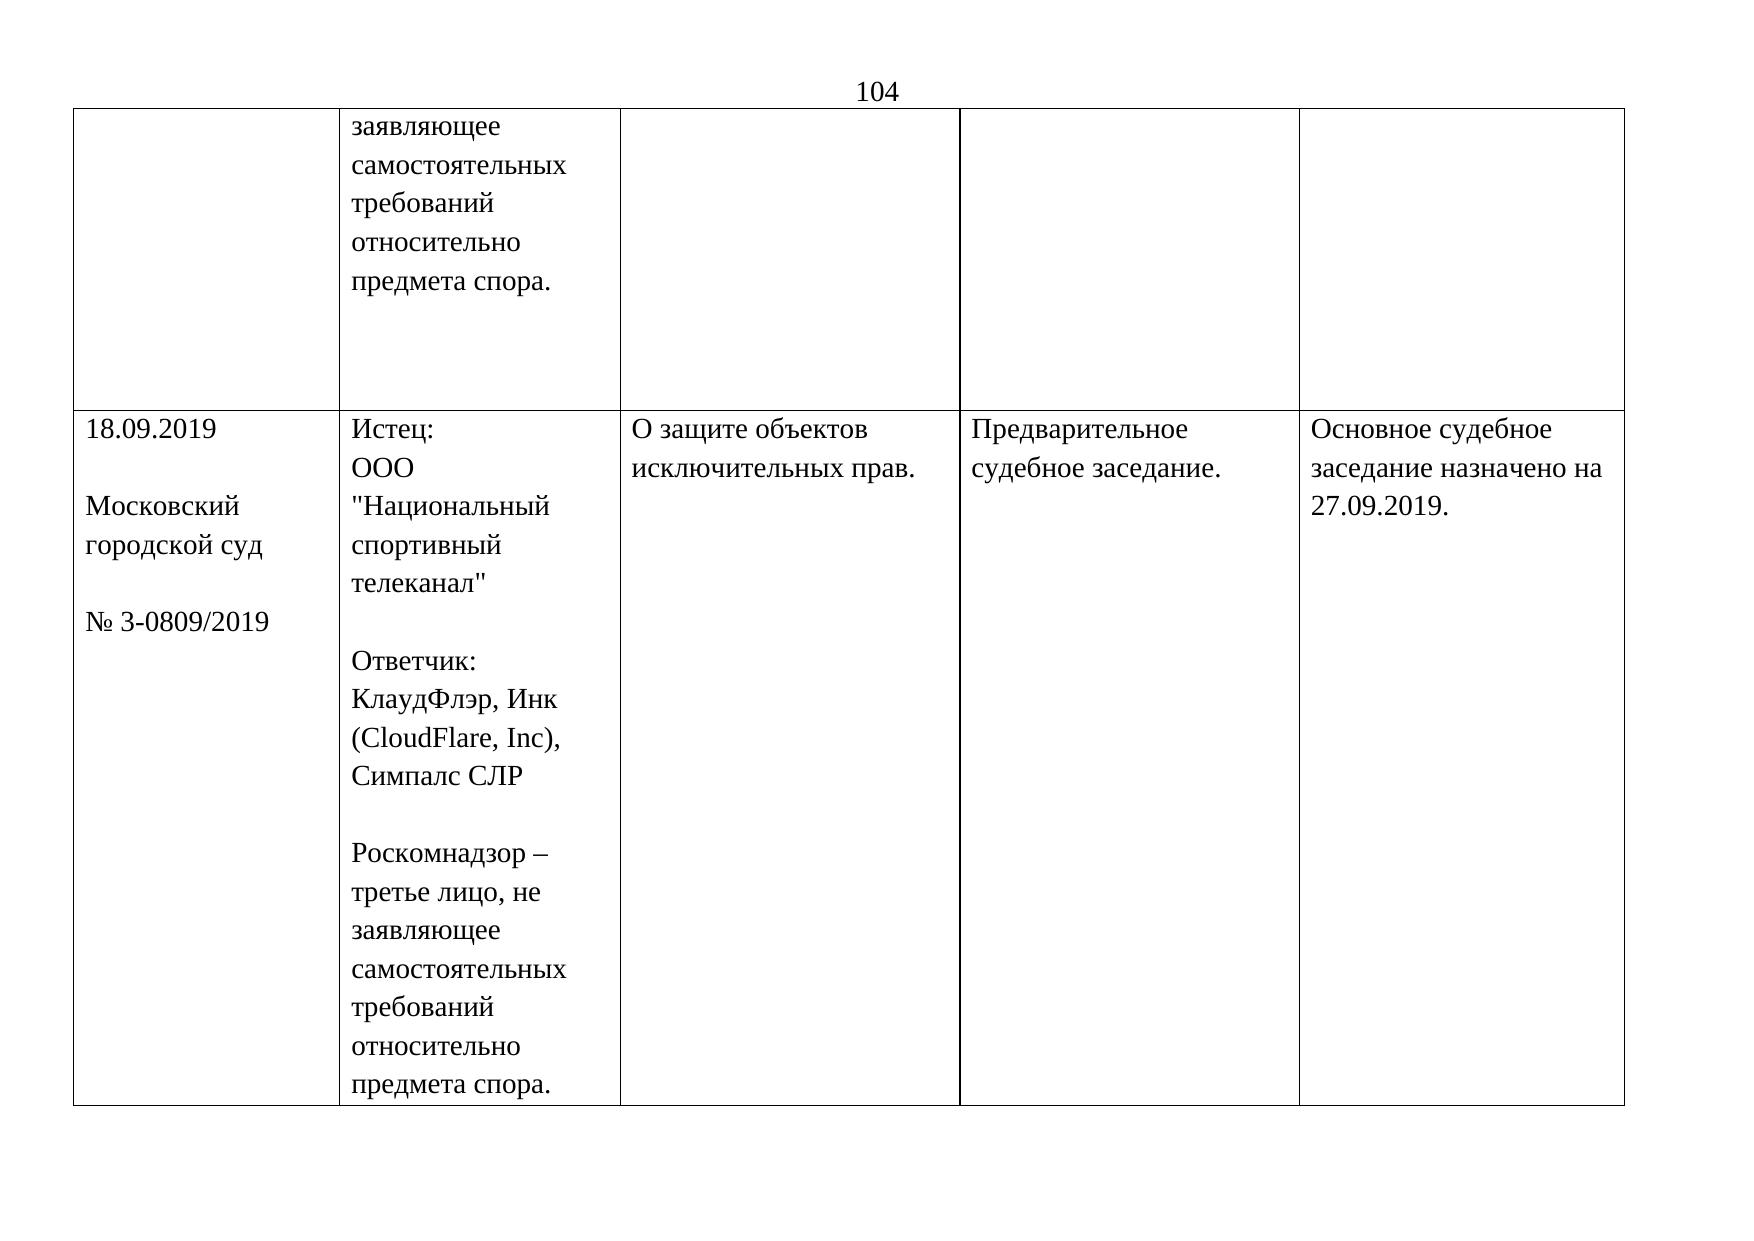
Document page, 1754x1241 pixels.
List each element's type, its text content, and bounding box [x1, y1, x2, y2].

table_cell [340, 109, 620, 410]
table_cell 18.09.2019 Московский городской суд № 3-0809/2019 [74, 411, 339, 1105]
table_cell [621, 411, 959, 1105]
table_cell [74, 109, 339, 410]
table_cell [621, 109, 959, 410]
table_cell Истец: ООО "Национальный спортивный телеканал" Ответчик: КлаудФлэр, Инк (CloudFlare, Inc), Симпалс СЛР Роскомнадзор – третье лицо, не заявляющее самостоятельных требований относительно предмета спора. [340, 411, 620, 1105]
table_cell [1300, 411, 1624, 1105]
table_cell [961, 109, 1299, 410]
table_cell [961, 411, 1299, 1105]
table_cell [1300, 109, 1624, 410]
